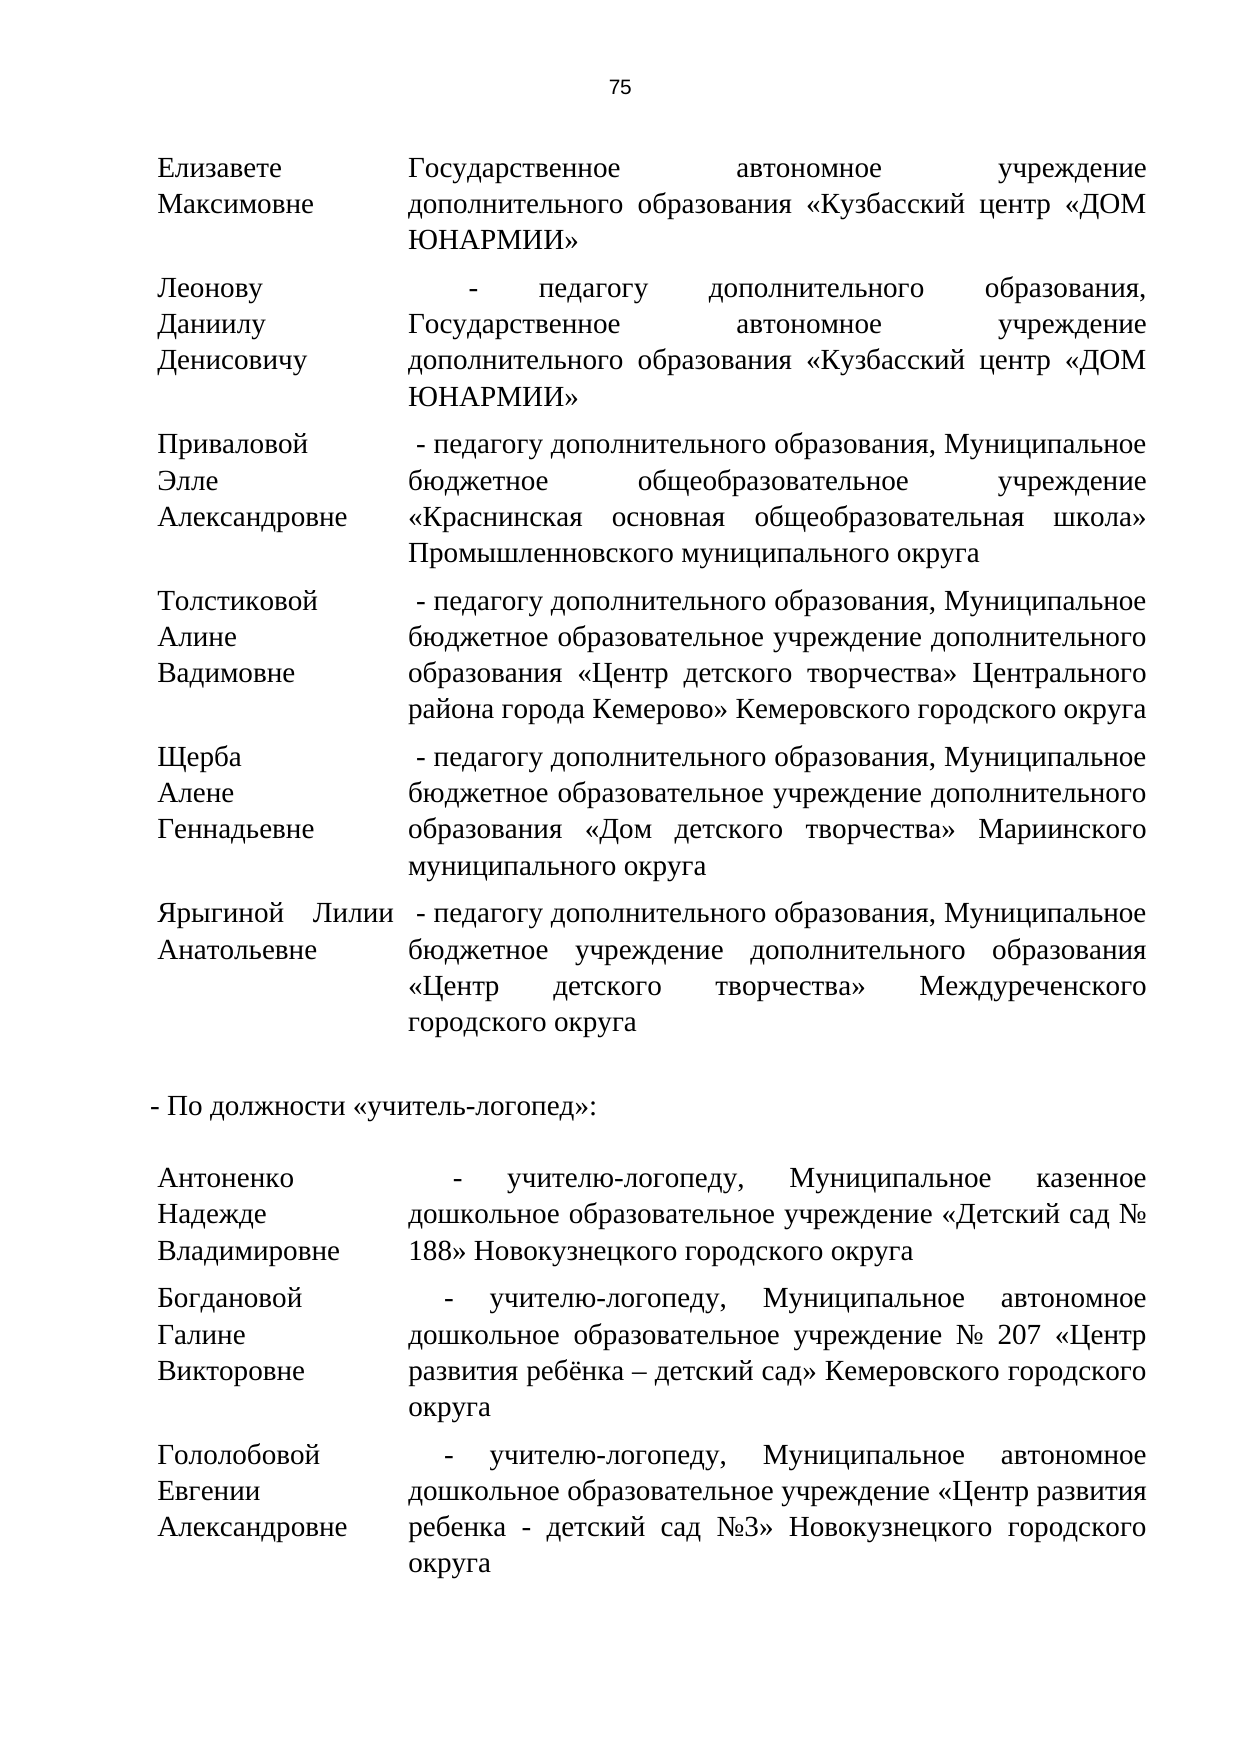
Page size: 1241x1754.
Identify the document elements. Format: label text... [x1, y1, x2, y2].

table_cell - педагогу дополнительного образования, Муниципальное бюджетное общеобразовательное учреждение «Краснинская основная общеобразовательная школа» Промышленновского муниципального округа [401, 427, 1154, 583]
table_cell - педагогу дополнительного образования, Государственное автономное учреждение дополнительного образования «Кузбасский центр «ДОМ ЮНАРМИИ» [401, 270, 1154, 427]
table_cell - педагогу дополнительного образования, Муниципальное бюджетное образовательное учреждение дополнительного образования «Центр детского творчества» Центрального района города Кемерово» Кемеровского городского округа [401, 583, 1154, 739]
table_cell Толстиковой Алине Вадимовне [150, 583, 401, 739]
table_cell Приваловой Элле Александровне [150, 427, 401, 583]
table_cell Щерба Алене Геннадьевне [150, 739, 401, 896]
table_cell - педагогу дополнительного образования, Муниципальное бюджетное образовательное учреждение дополнительного образования «Дом детского творчества» Мариинского муниципального округа [401, 739, 1154, 896]
table_header Антоненко Надежде Владимировне [150, 1160, 401, 1281]
table_cell - учителю-логопеду, Муниципальное автономное дошкольное образовательное учреждение № 207 «Центр развития ребёнка – детский сад» Кемеровского городского округа [401, 1281, 1154, 1437]
table_cell Гололобовой Евгении Александровне [150, 1437, 401, 1593]
table_cell - учителю-логопеду, Муниципальное автономное дошкольное образовательное учреждение «Центр развития ребенка - детский сад №3» Новокузнецкого городского округа [401, 1437, 1154, 1593]
table_cell - педагогу дополнительного образования, Муниципальное бюджетное учреждение дополнительного образования «Центр детского творчества» Междуреченского городского округа [401, 896, 1154, 1052]
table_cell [401, 150, 1154, 270]
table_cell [150, 150, 401, 270]
text - По должности «учитель-логопед»: [150, 1088, 1154, 1122]
table_cell Ярыгиной Лилии Анатольевне [150, 896, 401, 1052]
table_header - учителю-логопеду, Муниципальное казенное дошкольное образовательное учреждение «Детский сад № 188» Новокузнецкого городского округа [401, 1160, 1154, 1281]
table_cell Леонову Даниилу Денисовичу [150, 270, 401, 427]
table_cell Богдановой Галине Викторовне [150, 1281, 401, 1437]
